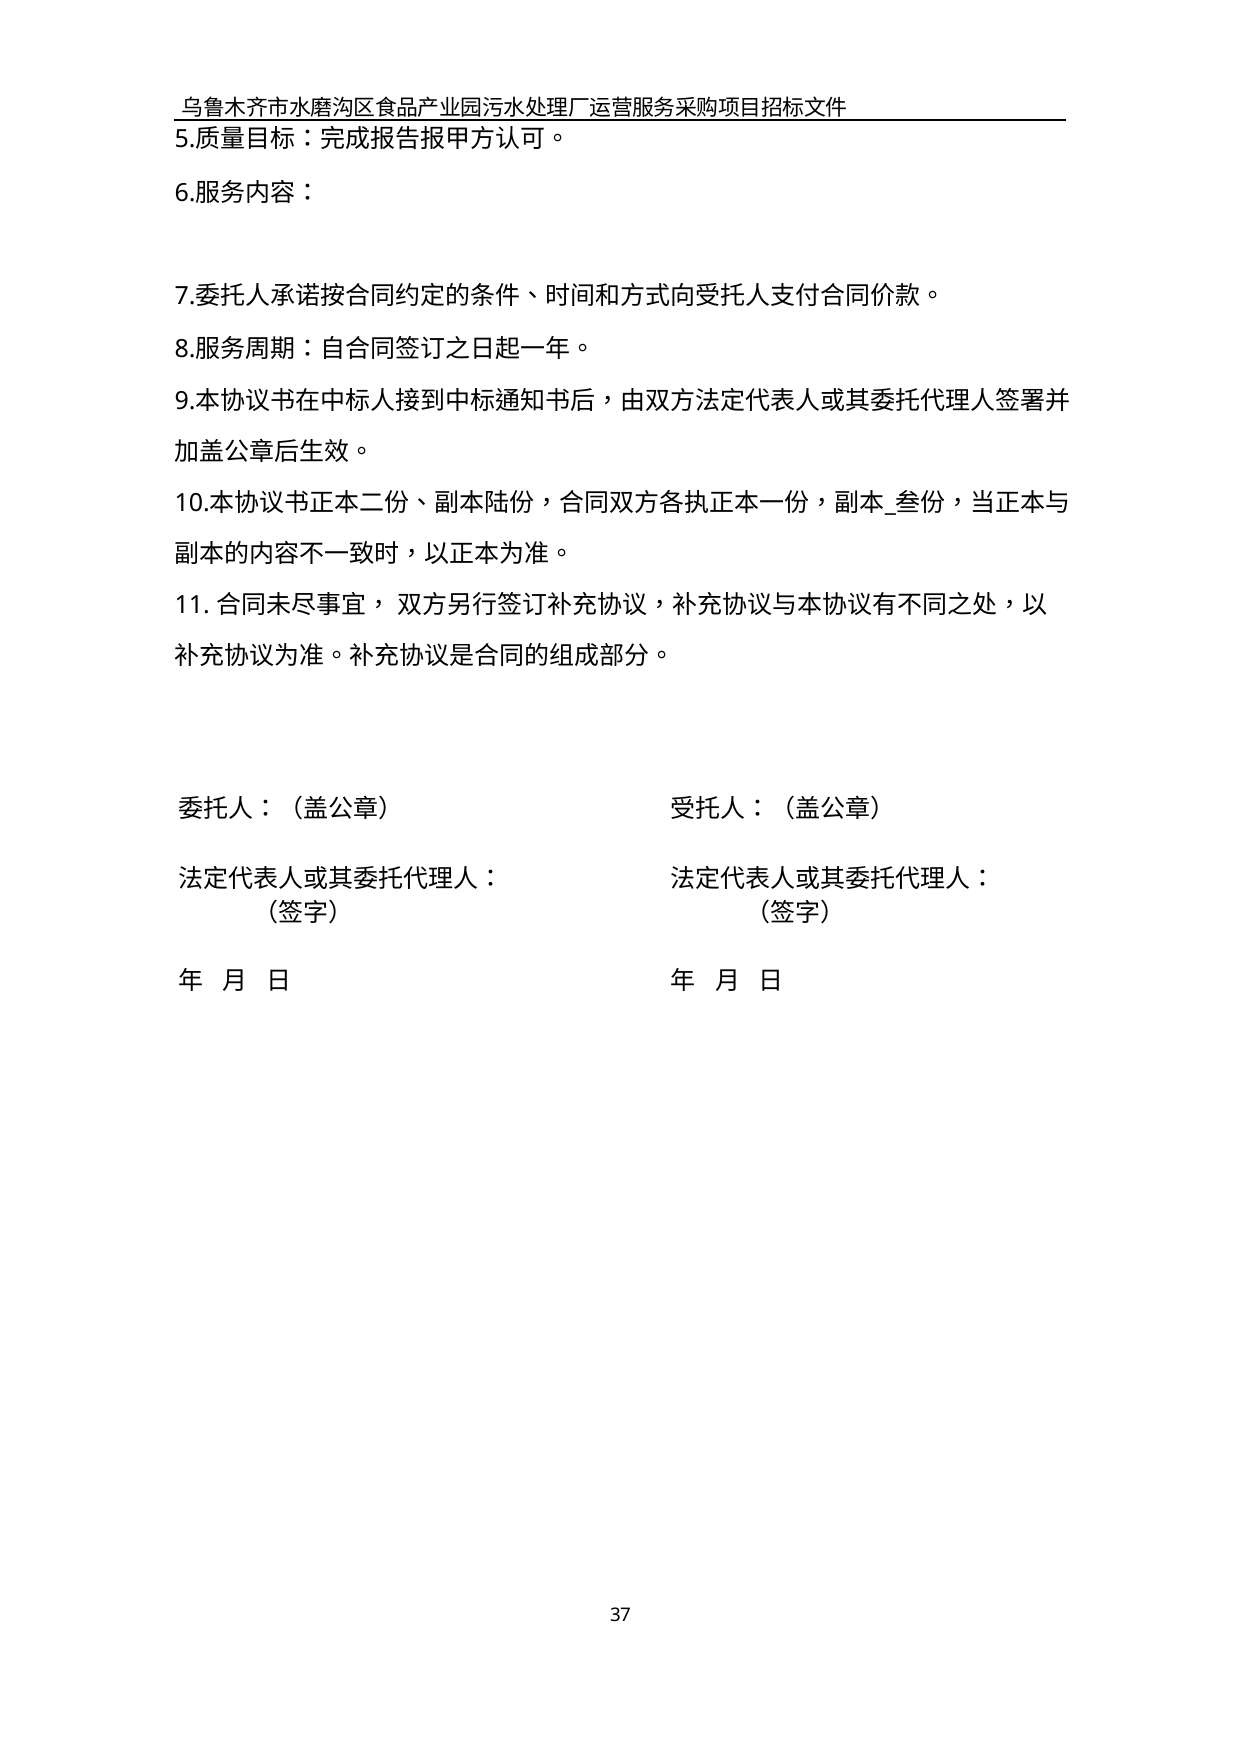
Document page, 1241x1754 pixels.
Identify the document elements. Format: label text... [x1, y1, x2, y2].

table_cell 法定代表人或其委托代理人： （签字） [596, 826, 1013, 929]
text 5.质量目标：完成报告报甲方认可。 [174, 121, 1072, 155]
table_header 委托人：（盖公章） [178, 791, 596, 826]
table_cell 年 月 日 [178, 929, 596, 997]
table_header 受托人：（盖公章） [596, 791, 1013, 826]
text 9.本协议书在中标人接到中标通知书后，由双方法定代表人或其委托代理人签署并加盖公章后生效。 [174, 383, 1072, 468]
text 10.本协议书正本二份、副本陆份，合同双方各执正本一份，副本_叁份，当正本与副本的内容不一致时，以正本为准。 [174, 485, 1072, 570]
text 11. 合同未尽事宜， 双方另行签订补充协议，补充协议与本协议有不同之处，以补充协议为准。补充协议是合同的组成部分。 [174, 587, 1072, 672]
text 6.服务内容： [174, 172, 1072, 208]
text 7.委托人承诺按合同约定的条件、时间和方式向受托人支付合同价款。 [174, 277, 1072, 311]
table_cell 年 月 日 [596, 929, 1013, 997]
table_cell 法定代表人或其委托代理人： （签字） [178, 826, 596, 929]
text 8.服务周期：自合同签订之日起一年。 [174, 328, 1072, 365]
